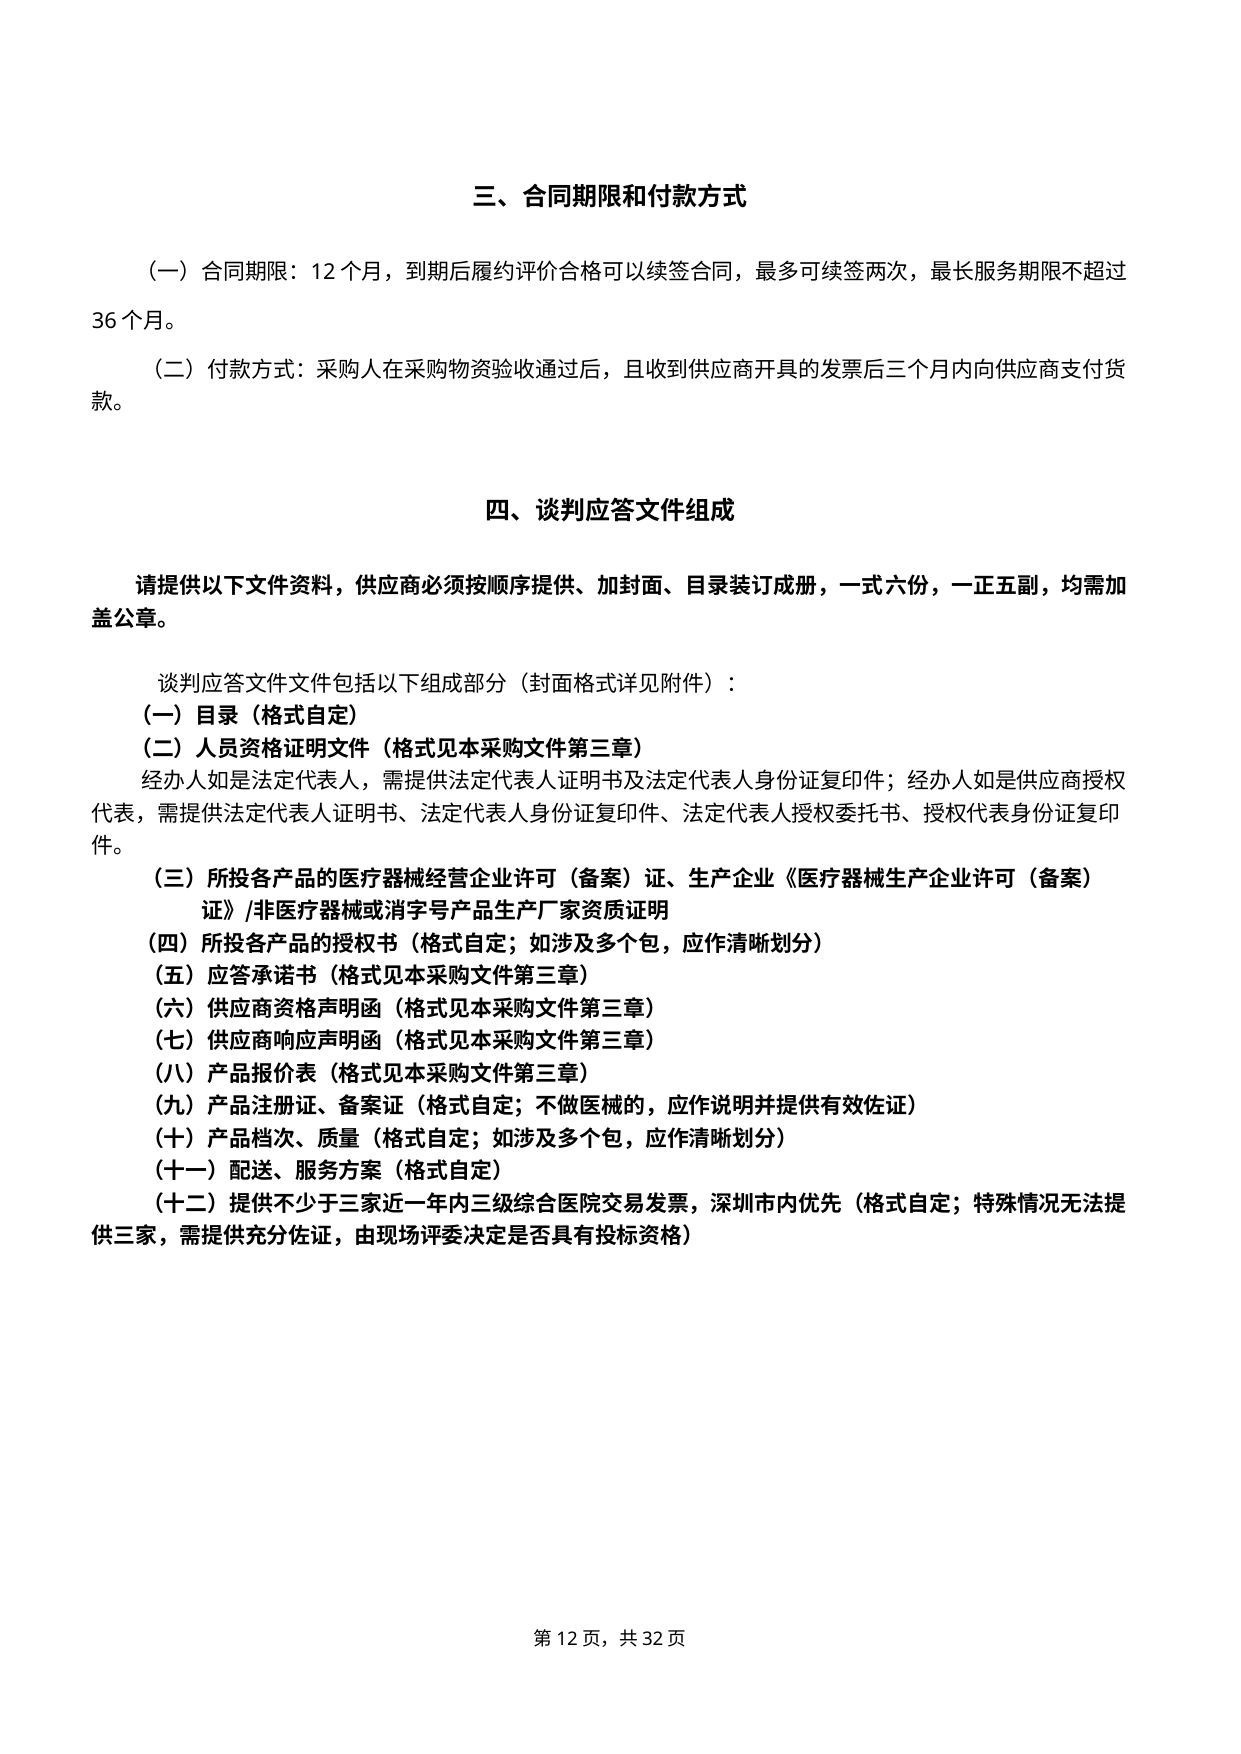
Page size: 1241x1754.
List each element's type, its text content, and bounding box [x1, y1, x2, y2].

text 三、合同期限和付款方式 [92, 162, 1128, 227]
list （五）应答承诺书（格式见本采购文件第三章） [92, 958, 1128, 990]
list （九）产品注册证、备案证（格式自定；不做医械的，应作说明并提供有效佐证） [92, 1088, 1128, 1120]
list （三）所投各产品的医疗器械经营企业许可（备案）证、生产企业《医疗器械生产企业许可（备案）证》/非医疗器械或消字号产品生产厂家资质证明 [135, 860, 1128, 925]
list （十一）配送、服务方案（格式自定） [92, 1153, 1128, 1185]
list （二）人员资格证明文件（格式见本采购文件第三章） [92, 730, 1128, 763]
list （八）产品报价表（格式见本采购文件第三章） [92, 1055, 1128, 1088]
list （十二）提供不少于三家近一年内三级综合医院交易发票，深圳市内优先（格式自定；特殊情况无法提供三家，需提供充分佐证，由现场评委决定是否具有投标资格） [92, 1185, 1128, 1250]
text （一）合同期限：12个月，到期后履约评价合格可以续签合同，最多可续签两次，最长服务期限不超过36个月。 [92, 254, 1128, 335]
list 谈判应答文件文件包括以下组成部分（封面格式详见附件）： [92, 665, 1128, 698]
text 四、谈判应答文件组成 [92, 476, 1128, 541]
list （七）供应商响应声明函（格式见本采购文件第三章） [92, 1023, 1128, 1055]
list （一）目录（格式自定） [92, 698, 1128, 730]
list （四）所投各产品的授权书（格式自定；如涉及多个包，应作清晰划分） [92, 925, 1128, 958]
list （二）付款方式：采购人在采购物资验收通过后，且收到供应商开具的发票后三个月内向供应商支付货款。 [92, 351, 1128, 416]
list （六）供应商资格声明函（格式见本采购文件第三章） [92, 990, 1128, 1023]
text 请提供以下文件资料，供应商必须按顺序提供、加封面、目录装订成册，一式六份，一正五副，均需加盖公章。 [92, 568, 1128, 633]
list （十）产品档次、质量（格式自定；如涉及多个包，应作清晰划分） [92, 1120, 1128, 1153]
list 经办人如是法定代表人，需提供法定代表人证明书及法定代表人身份证复印件；经办人如是供应商授权代表，需提供法定代表人证明书、法定代表人身份证复印件、法定代表人授权委托书、授权代表身份证复印件。 [92, 763, 1128, 860]
